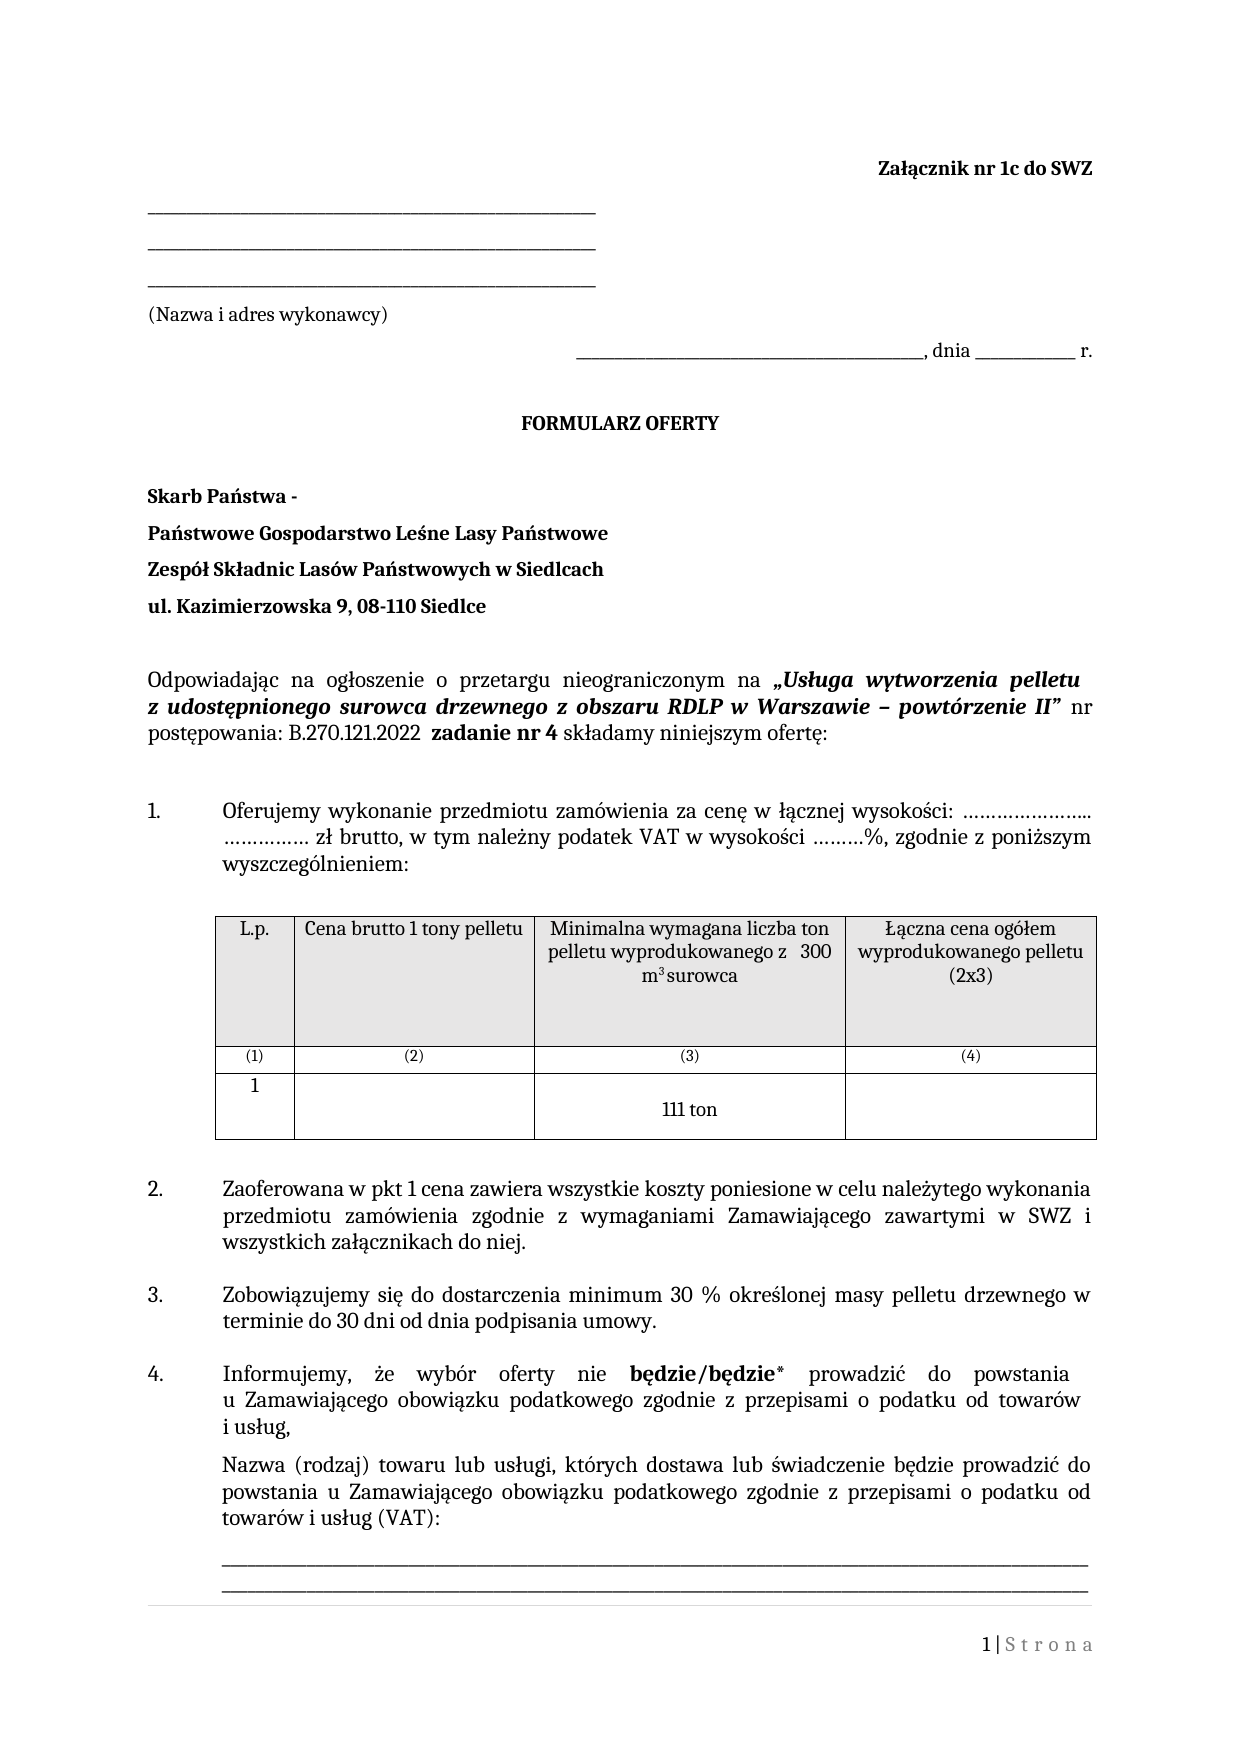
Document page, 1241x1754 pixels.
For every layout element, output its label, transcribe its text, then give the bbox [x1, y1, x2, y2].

table_header Cena brutto 1 tony pelletu [295, 917, 534, 1046]
text Skarb Państwa - [148, 485, 1092, 509]
table_cell [295, 1074, 534, 1139]
text __________________________________________________________ [148, 230, 1092, 254]
list Informujemy, że wybór oferty nie będzie/będzie* prowadzić do powstania u Zamawiającego obowiązku podatkowego zgodnie z przepisami o podatku od towarów i usług, [148, 1361, 1092, 1440]
text Państwowe Gospodarstwo Leśne Lasy Państwowe [148, 521, 1092, 545]
text Nazwa (rodzaj) towaru lub usługi, których dostawa lub świadczenie będzie prowadzić do powstania u Zamawiającego obowiązku podatkowego zgodnie z przepisami o podatku od towarów i usług (VAT): [222, 1452, 1092, 1531]
text Zespół Składnic Lasów Państwowych w Siedlcach [148, 558, 1092, 582]
text ul. Kazimierzowska 9, 08-110 Siedlce [148, 594, 1092, 618]
text __________________________________________________________ [148, 193, 1092, 217]
table_cell (1) [216, 1047, 294, 1073]
table_cell (2) [295, 1047, 534, 1073]
text __________________________________________________________ [148, 266, 1092, 290]
list Oferujemy wykonanie przedmiotu zamówienia za cenę w łącznej wysokości: …………………..…………… zł brutto, w tym należny podatek VAT w wysokości ………%, zgodnie z poniższym wyszczególnieniem: [148, 798, 1092, 877]
table_cell (3) [535, 1047, 845, 1073]
table_cell (4) [846, 1047, 1096, 1073]
text FORMULARZ OFERTY [148, 412, 1092, 436]
table_cell [846, 1074, 1096, 1139]
text _____________________________________________, dnia _____________ r. [148, 339, 1092, 363]
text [222, 1544, 1092, 1597]
table_cell 1 [216, 1074, 294, 1139]
table_header L.p. [216, 917, 294, 1046]
table_cell 111 ton [535, 1074, 845, 1139]
table_header Minimalna wymagana liczba ton pelletu wyprodukowanego z 300 m3 surowca [535, 917, 845, 1046]
text (Nazwa i adres wykonawcy) [148, 303, 1092, 327]
list Zaoferowana w pkt 1 cena zawiera wszystkie koszty poniesione w celu należytego wykonania przedmiotu zamówienia zgodnie z wymaganiami Zamawiającego zawartymi w SWZ i wszystkich załącznikach do niej. [148, 1176, 1092, 1255]
table_header Łączna cena ogółem wyprodukowanego pelletu (2x3) [846, 917, 1096, 1046]
text Załącznik nr 1c do SWZ [148, 157, 1092, 181]
text Odpowiadając na ogłoszenie o przetargu nieograniczonym na „Usługa wytworzenia pelletu z udostępnionego surowca drzewnego z obszaru RDLP w Warszawie – powtórzenie II” nr postępowania: B.270.121.2022 zadanie nr 4 składamy niniejszym ofertę: [148, 667, 1092, 746]
list Zobowiązujemy się do dostarczenia minimum 30 % określonej masy pelletu drzewnego w terminie do 30 dni od dnia podpisania umowy. [148, 1282, 1092, 1334]
